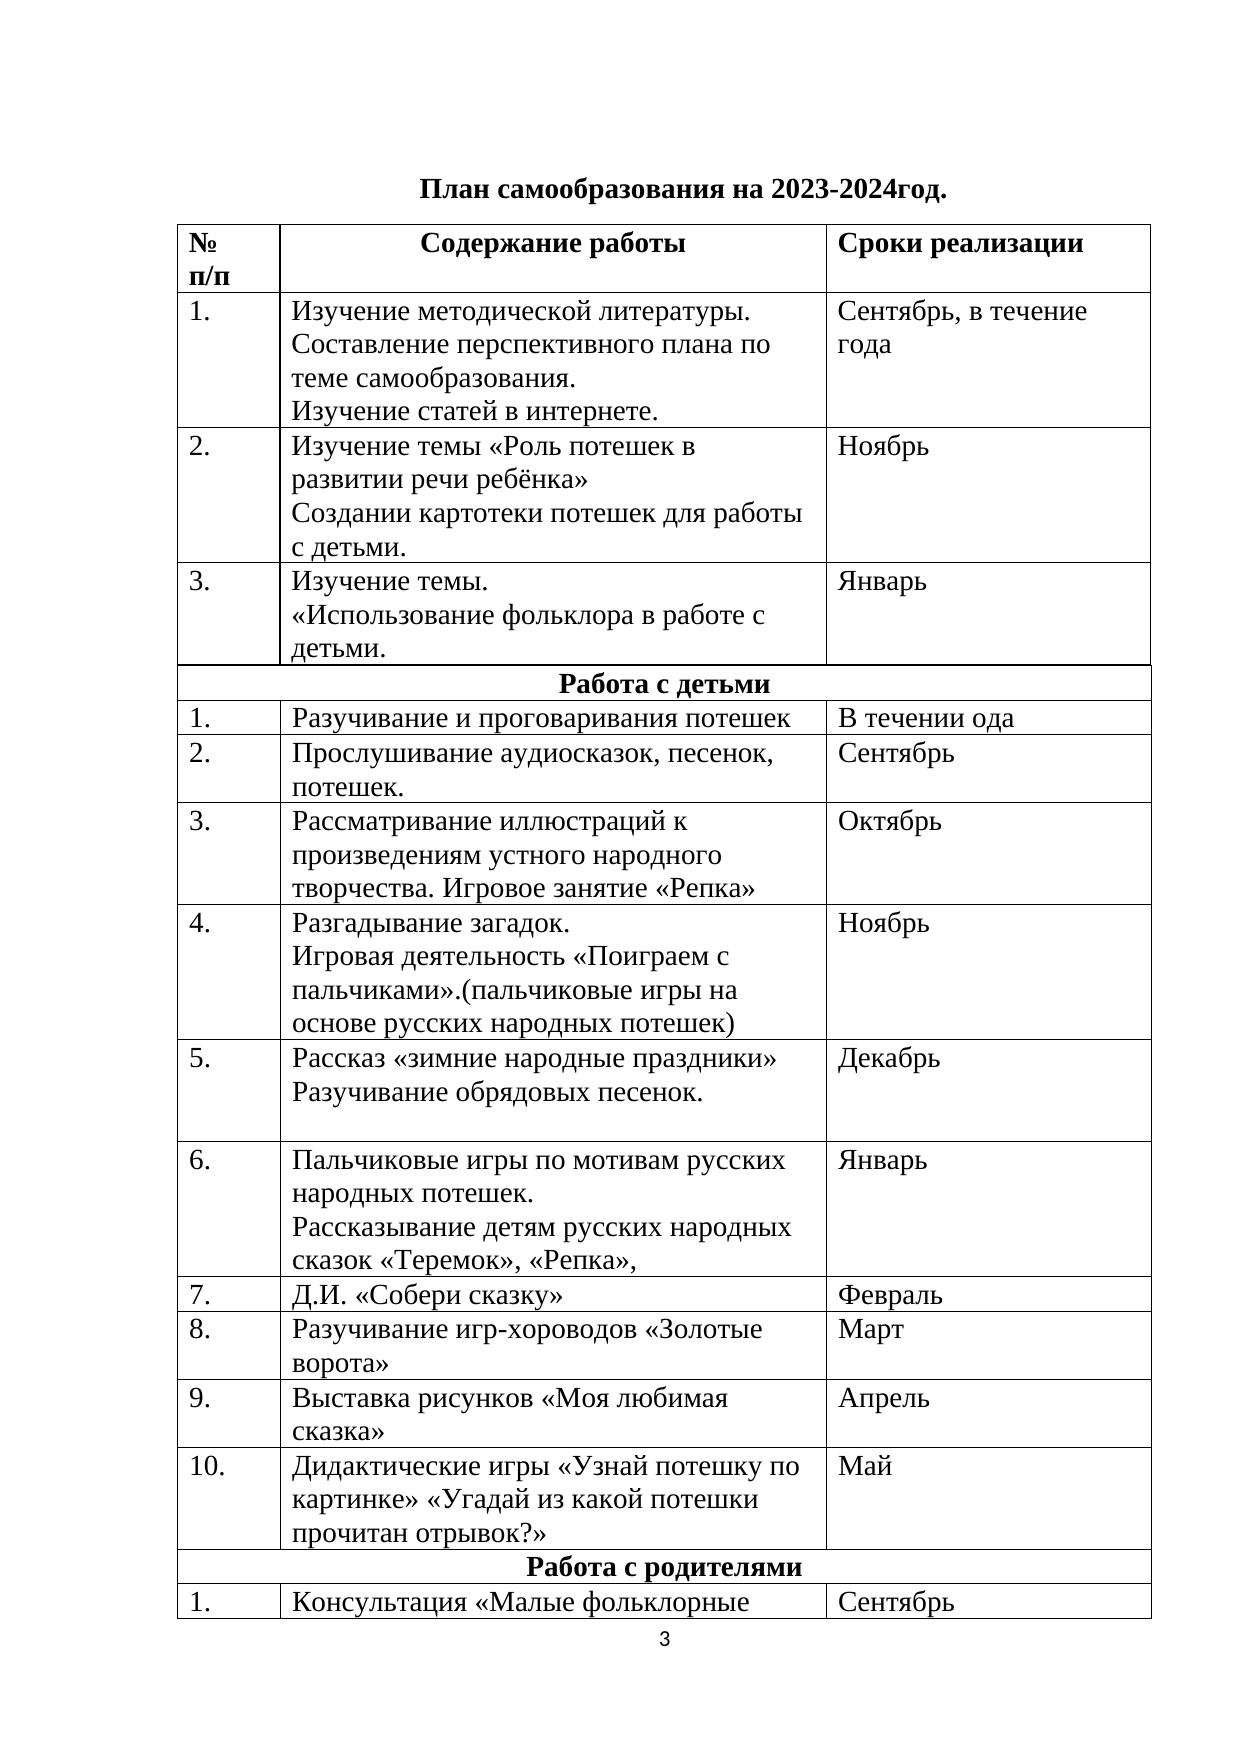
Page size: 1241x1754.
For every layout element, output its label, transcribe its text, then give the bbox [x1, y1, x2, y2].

table_cell 2. [178, 735, 280, 802]
table_cell Работа с родителями [178, 1550, 1151, 1583]
table_cell Дидактические игры «Узнай потешку по картинке» «Угадай из какой потешки прочитан отрывок?» [281, 1448, 826, 1548]
table_cell 7. [178, 1277, 280, 1311]
table_cell Сентябрь, в течение года [827, 293, 1150, 427]
table_header № п/п [178, 225, 279, 292]
table_cell Май [827, 1448, 1151, 1548]
table_cell Сентябрь [827, 735, 1151, 802]
table_cell Ноябрь [827, 428, 1150, 562]
table_cell Рассказ «зимние народные праздники» Разучивание обрядовых песенок. [281, 1040, 826, 1141]
table_cell Сентябрь [827, 1584, 1151, 1618]
table_cell Изучение темы. «Использование фольклора в работе с детьми. [281, 563, 826, 664]
table_cell Пальчиковые игры по мотивам русских народных потешек. Рассказывание детям русских народных сказок «Теремок», «Репка», [281, 1142, 826, 1276]
table_cell Ноябрь [827, 905, 1151, 1039]
table_cell Выставка рисунков «Моя любимая сказка» [281, 1380, 826, 1447]
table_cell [281, 1584, 826, 1618]
table_cell В течении ода [827, 701, 1151, 734]
table_header Сроки реализации [827, 225, 1150, 292]
table_cell Февраль [827, 1277, 1151, 1311]
table_cell 9. [178, 1380, 280, 1447]
table_cell Апрель [827, 1380, 1151, 1447]
table_cell 3. [178, 803, 280, 904]
table_cell Разгадывание загадок. Игровая деятельность «Поиграем с пальчиками».(пальчиковые игры на основе русских народных потешек) [281, 905, 826, 1039]
table_cell 4. [178, 905, 280, 1039]
table_cell 1. [178, 293, 279, 427]
table_cell 3. [178, 563, 279, 664]
table_cell 5. [178, 1040, 280, 1141]
table_cell Изучение методической литературы. Составление перспективного плана по теме самообразования. Изучение статей в интернете. [281, 293, 826, 427]
table_cell Март [827, 1312, 1151, 1379]
table_cell Январь [827, 563, 1150, 664]
table_cell 6. [178, 1142, 280, 1276]
table_cell Разучивание игр-хороводов «Золотые ворота» [281, 1312, 826, 1379]
table_cell Декабрь [827, 1040, 1151, 1141]
text План самообразования на 2023-2024год. [215, 171, 1152, 204]
table_cell Д.И. «Собери сказку» [281, 1277, 826, 1311]
table_cell 2. [178, 428, 279, 562]
table_cell Разучивание и проговаривания потешек [281, 701, 826, 734]
table_header Содержание работы [281, 225, 826, 292]
table_cell 8. [178, 1312, 280, 1379]
table_header Работа с детьми [178, 666, 1151, 699]
table_cell Январь [827, 1142, 1151, 1276]
table_cell 10. [178, 1448, 280, 1548]
table_cell Октябрь [827, 803, 1151, 904]
table_cell Рассматривание иллюстраций к произведениям устного народного творчества. Игровое занятие «Репка» [281, 803, 826, 904]
table_cell Изучение темы «Роль потешек в развитии речи ребёнка» Создании картотеки потешек для работы с детьми. [281, 428, 826, 562]
table_cell 1. [178, 701, 280, 734]
table_cell 1. [178, 1584, 280, 1618]
table_cell Прослушивание аудиосказок, песенок, потешек. [281, 735, 826, 802]
